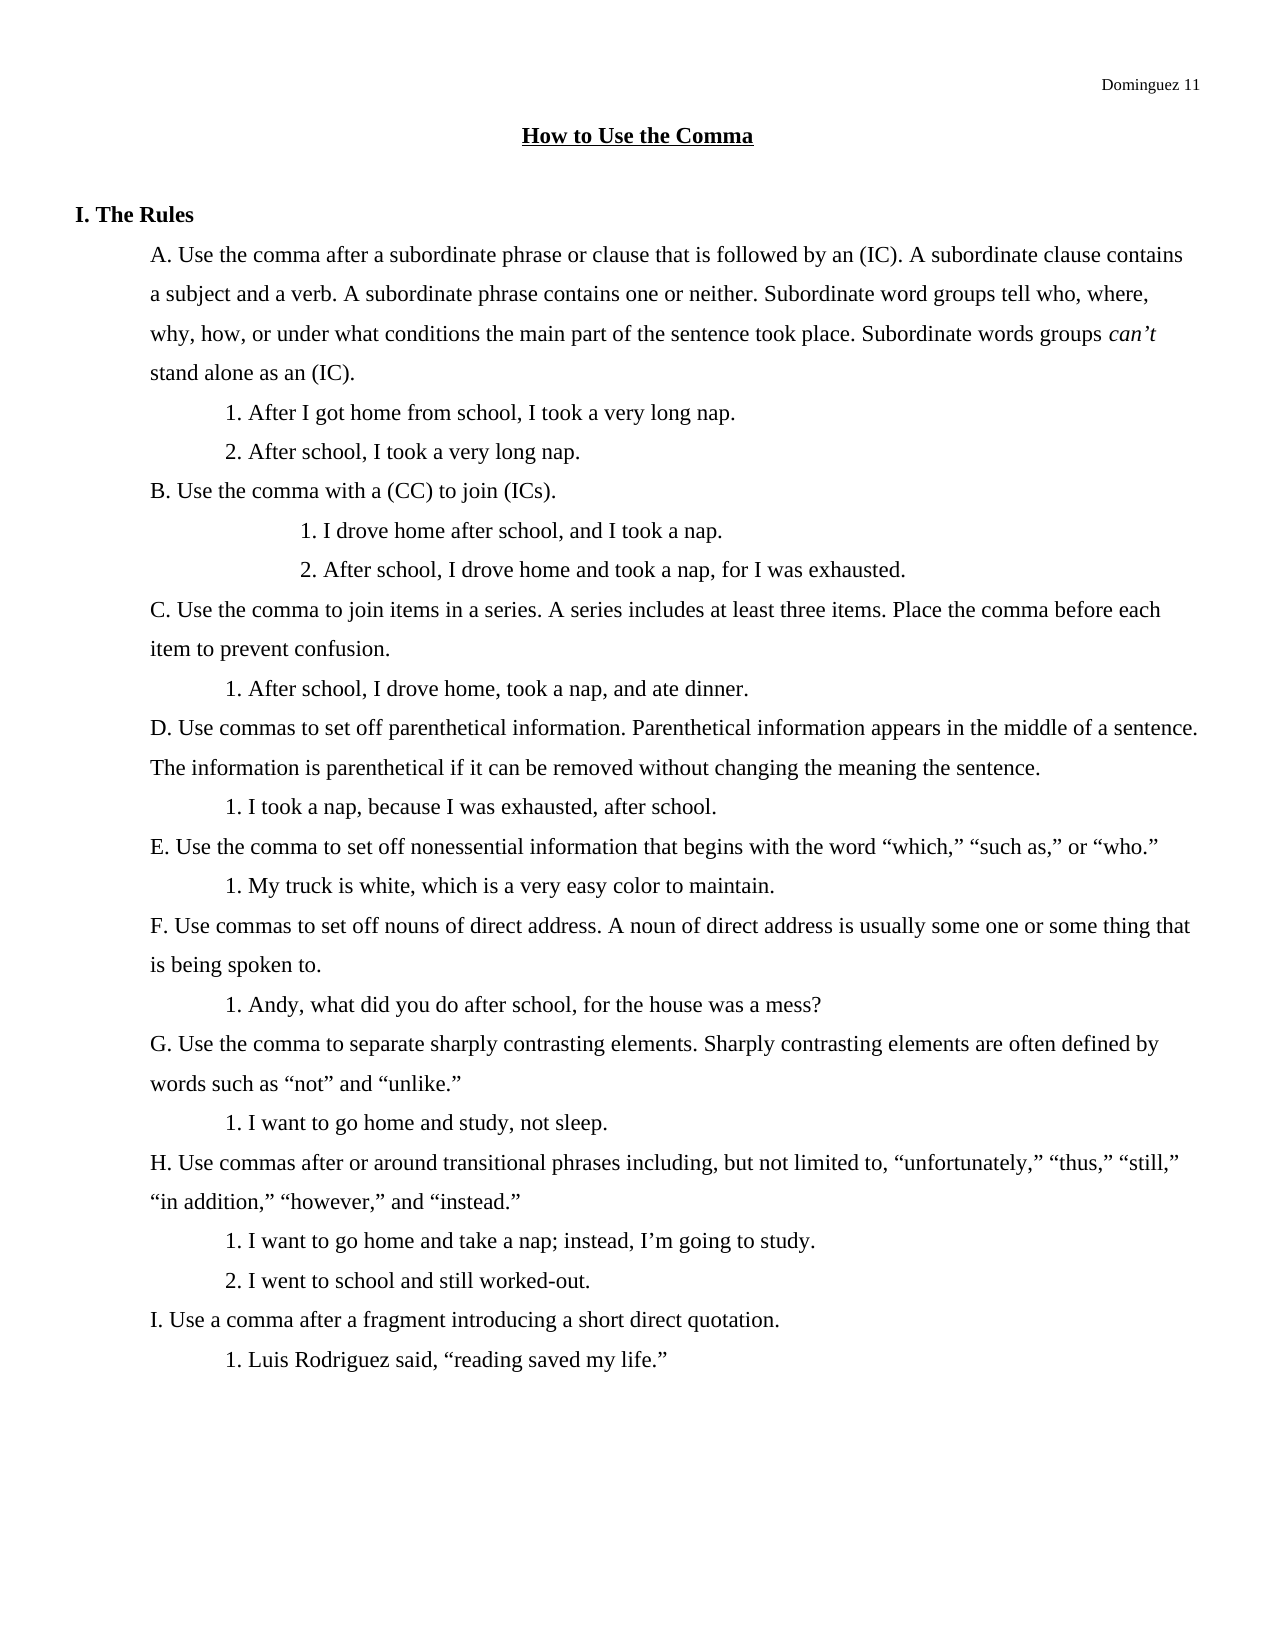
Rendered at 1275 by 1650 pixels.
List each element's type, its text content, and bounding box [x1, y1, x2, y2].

text D. Use commas to set off parenthetical information. Parenthetical information appears in the middle of a sentence. The information is parenthetical if it can be removed without changing the meaning the sentence. [150, 714, 1200, 780]
text 1. After school, I drove home, took a nap, and ate dinner. [150, 675, 1200, 701]
text 1. My truck is white, which is a very easy color to maintain. [150, 872, 1200, 899]
text 1. Luis Rodriguez said, “reading saved my life.” [150, 1346, 1200, 1372]
text 1. I took a nap, because I was exhausted, after school. [150, 793, 1200, 820]
text H. Use commas after or around transitional phrases including, but not limited to, “unfortunately,” “thus,” “still,” “in addition,” “however,” and “instead.” [150, 1149, 1200, 1214]
text 1. I drove home after school, and I took a nap. [150, 517, 1200, 543]
text A. Use the comma after a subordinate phrase or clause that is followed by an (IC). A subordinate clause contains a subject and a verb. A subordinate phrase contains one or neither. Subordinate word groups tell who, where, why, how, or under what conditions the main part of the sentence took place. Subordinate words groups can’t stand alone as an (IC). [150, 241, 1200, 385]
text I. The Rules [75, 201, 1200, 227]
text G. Use the comma to separate sharply contrasting elements. Sharply contrasting elements are often defined by words such as “not” and “unlike.” [150, 1030, 1200, 1096]
text 2. After school, I took a very long nap. [150, 438, 1200, 464]
text E. Use the comma to set off nonessential information that begins with the word “which,” “such as,” or “who.” [150, 833, 1200, 859]
text 1. Andy, what did you do after school, for the house was a mess? [150, 991, 1200, 1017]
text 1. After I got home from school, I took a very long nap. [150, 398, 1200, 425]
text F. Use commas to set off nouns of direct address. A noun of direct address is usually some one or some thing that is being spoken to. [150, 912, 1200, 978]
text 1. I want to go home and study, not sleep. [150, 1109, 1200, 1136]
text 2. I went to school and still worked-out. [150, 1267, 1200, 1293]
text 2. After school, I drove home and took a nap, for I was exhausted. [150, 556, 1200, 583]
text C. Use the comma to join items in a series. A series includes at least three items. Place the comma before each item to prevent confusion. [150, 596, 1200, 662]
text 1. I want to go home and take a nap; instead, I’m going to study. [150, 1228, 1200, 1254]
text I. Use a comma after a fragment introducing a short direct quotation. [150, 1307, 1200, 1333]
text How to Use the Comma [75, 122, 1200, 148]
text B. Use the comma with a (CC) to join (ICs). [150, 477, 1200, 504]
